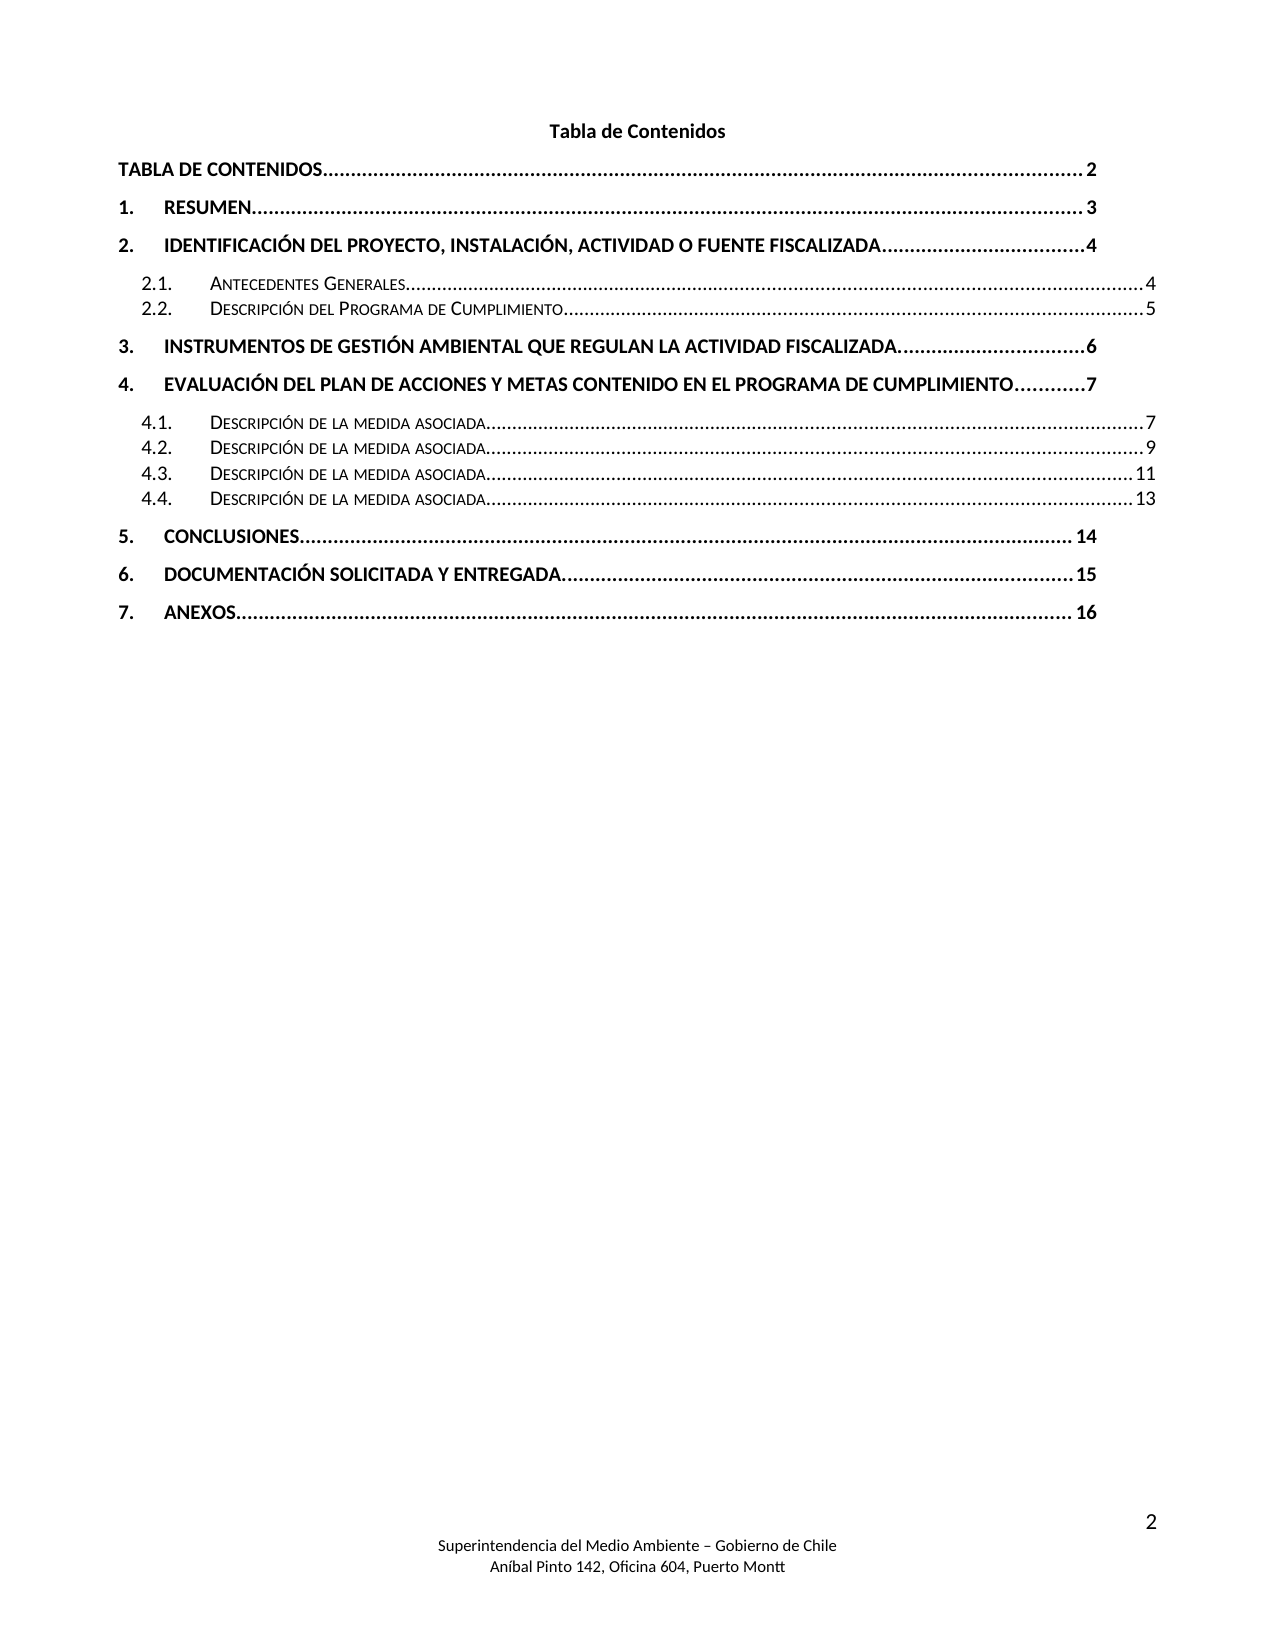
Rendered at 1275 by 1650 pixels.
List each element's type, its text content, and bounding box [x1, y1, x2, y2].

text 4.4. Descripción de la medida asociada. 13 [141, 485, 1157, 511]
text 4.1. Descripción de la medida asociada. 7 [141, 409, 1157, 434]
text 2. IDENTIFICACIÓN DEL PROYECTO, INSTALACIÓN, ACTIVIDAD O FUENTE FISCALIZADA 4 [118, 232, 1157, 257]
text 7. ANEXOS. 16 [118, 599, 1157, 624]
text 3. INSTRUMENTOS DE GESTIÓN AMBIENTAL QUE REGULAN LA ACTIVIDAD FISCALIZADA. 6 [118, 333, 1157, 358]
text 2.2. Descripción del Programa de Cumplimiento 5 [141, 295, 1157, 321]
text 4. EVALUACIÓN DEL PLAN DE ACCIONES Y METAS CONTENIDO EN EL PROGRAMA DE CUMPLIMIENTO 7 [118, 371, 1157, 396]
text 6. DOCUMENTACIÓN SOLICITADA Y ENTREGADA. 15 [118, 561, 1157, 586]
text 4.2. Descripción de la medida asociada 9 [141, 434, 1157, 460]
text Tabla de Contenidos 2 [118, 156, 1157, 181]
text 2.1. Antecedentes Generales 4 [141, 270, 1157, 295]
subtitle Tabla de Contenidos [118, 118, 1157, 143]
text 5. CONCLUSIONES. 14 [118, 523, 1157, 548]
text 1. RESUMEN. 3 [118, 194, 1157, 219]
text 4.3. Descripción de la medida asociada. 11 [141, 460, 1157, 485]
